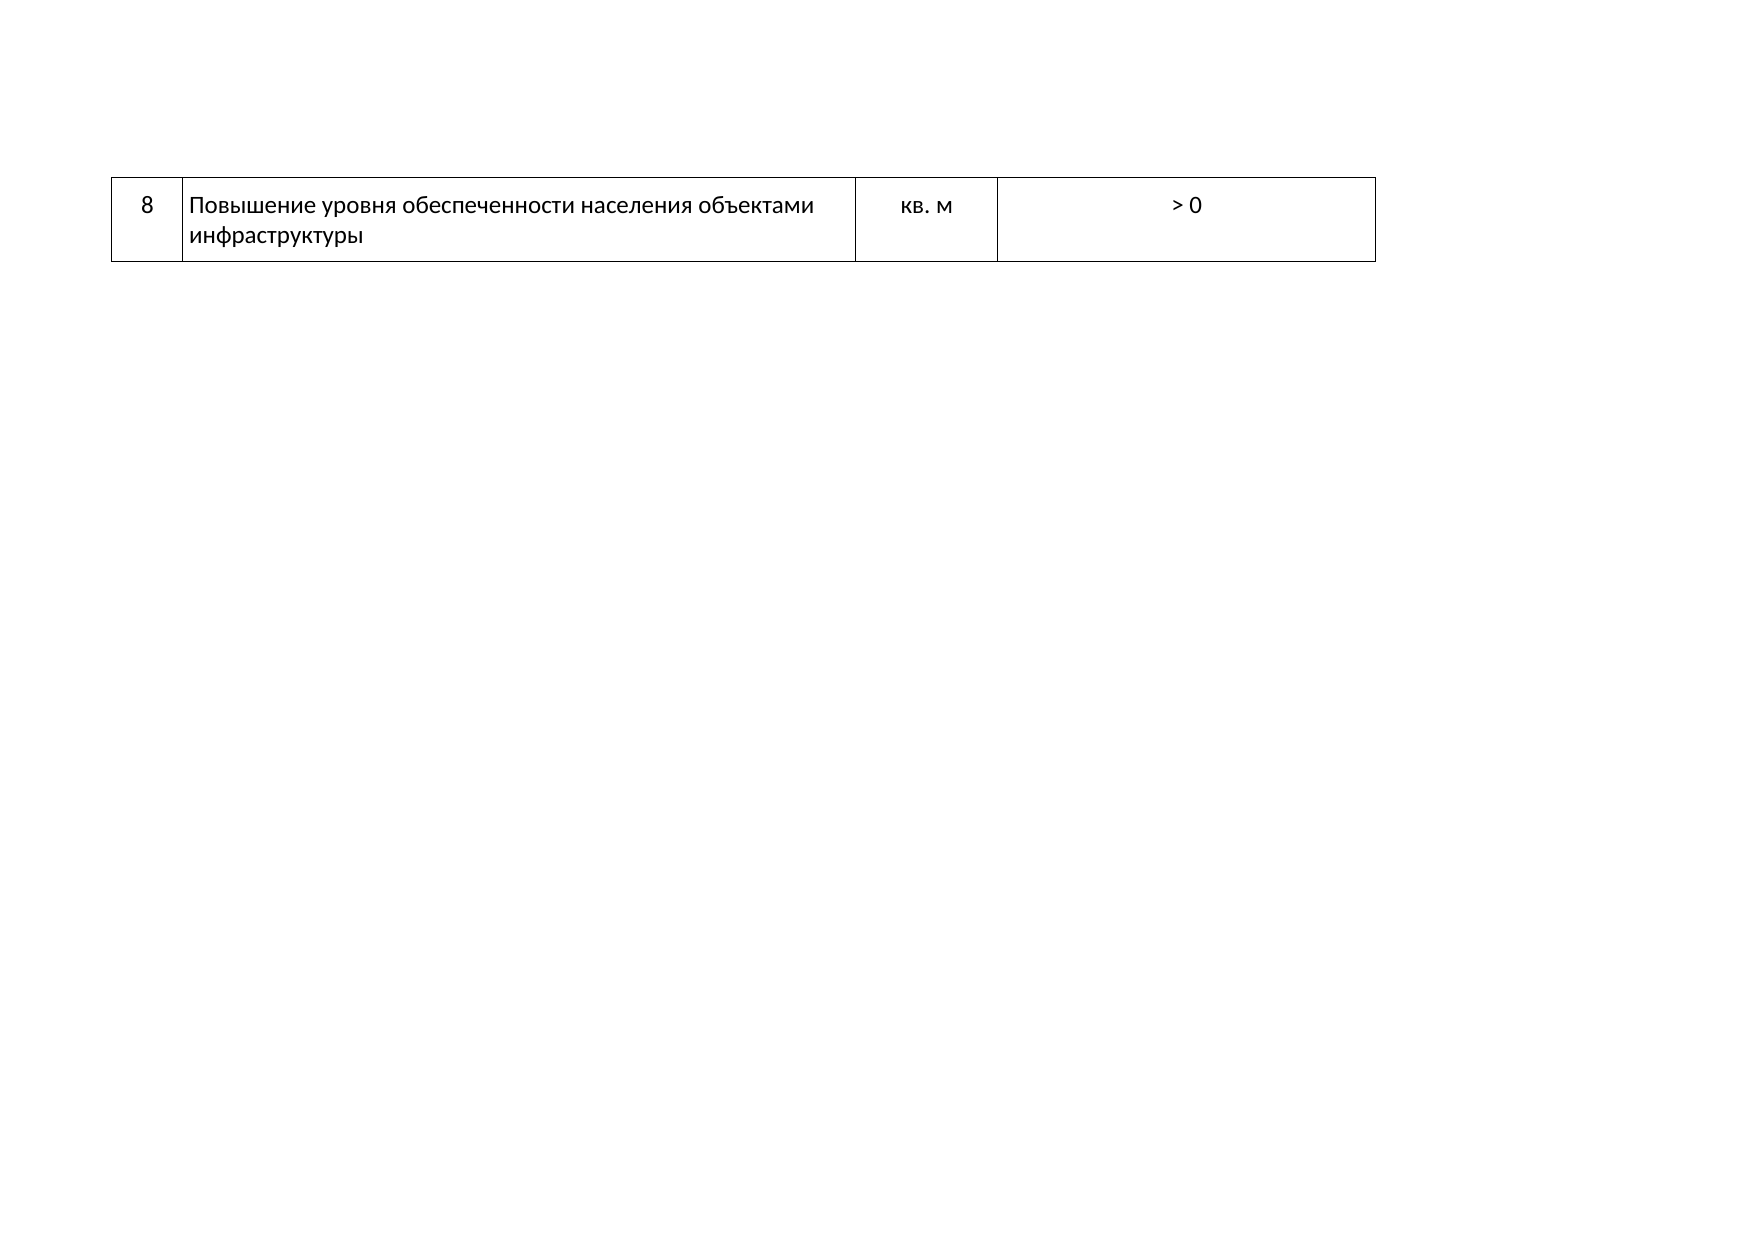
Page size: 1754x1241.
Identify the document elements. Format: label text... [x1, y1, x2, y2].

table_cell Повышение уровня обеспеченности населения объектами инфраструктуры [183, 178, 855, 261]
table_cell 8 [112, 178, 182, 261]
table_cell кв. м [856, 178, 997, 261]
table_cell > 0 [998, 178, 1375, 261]
